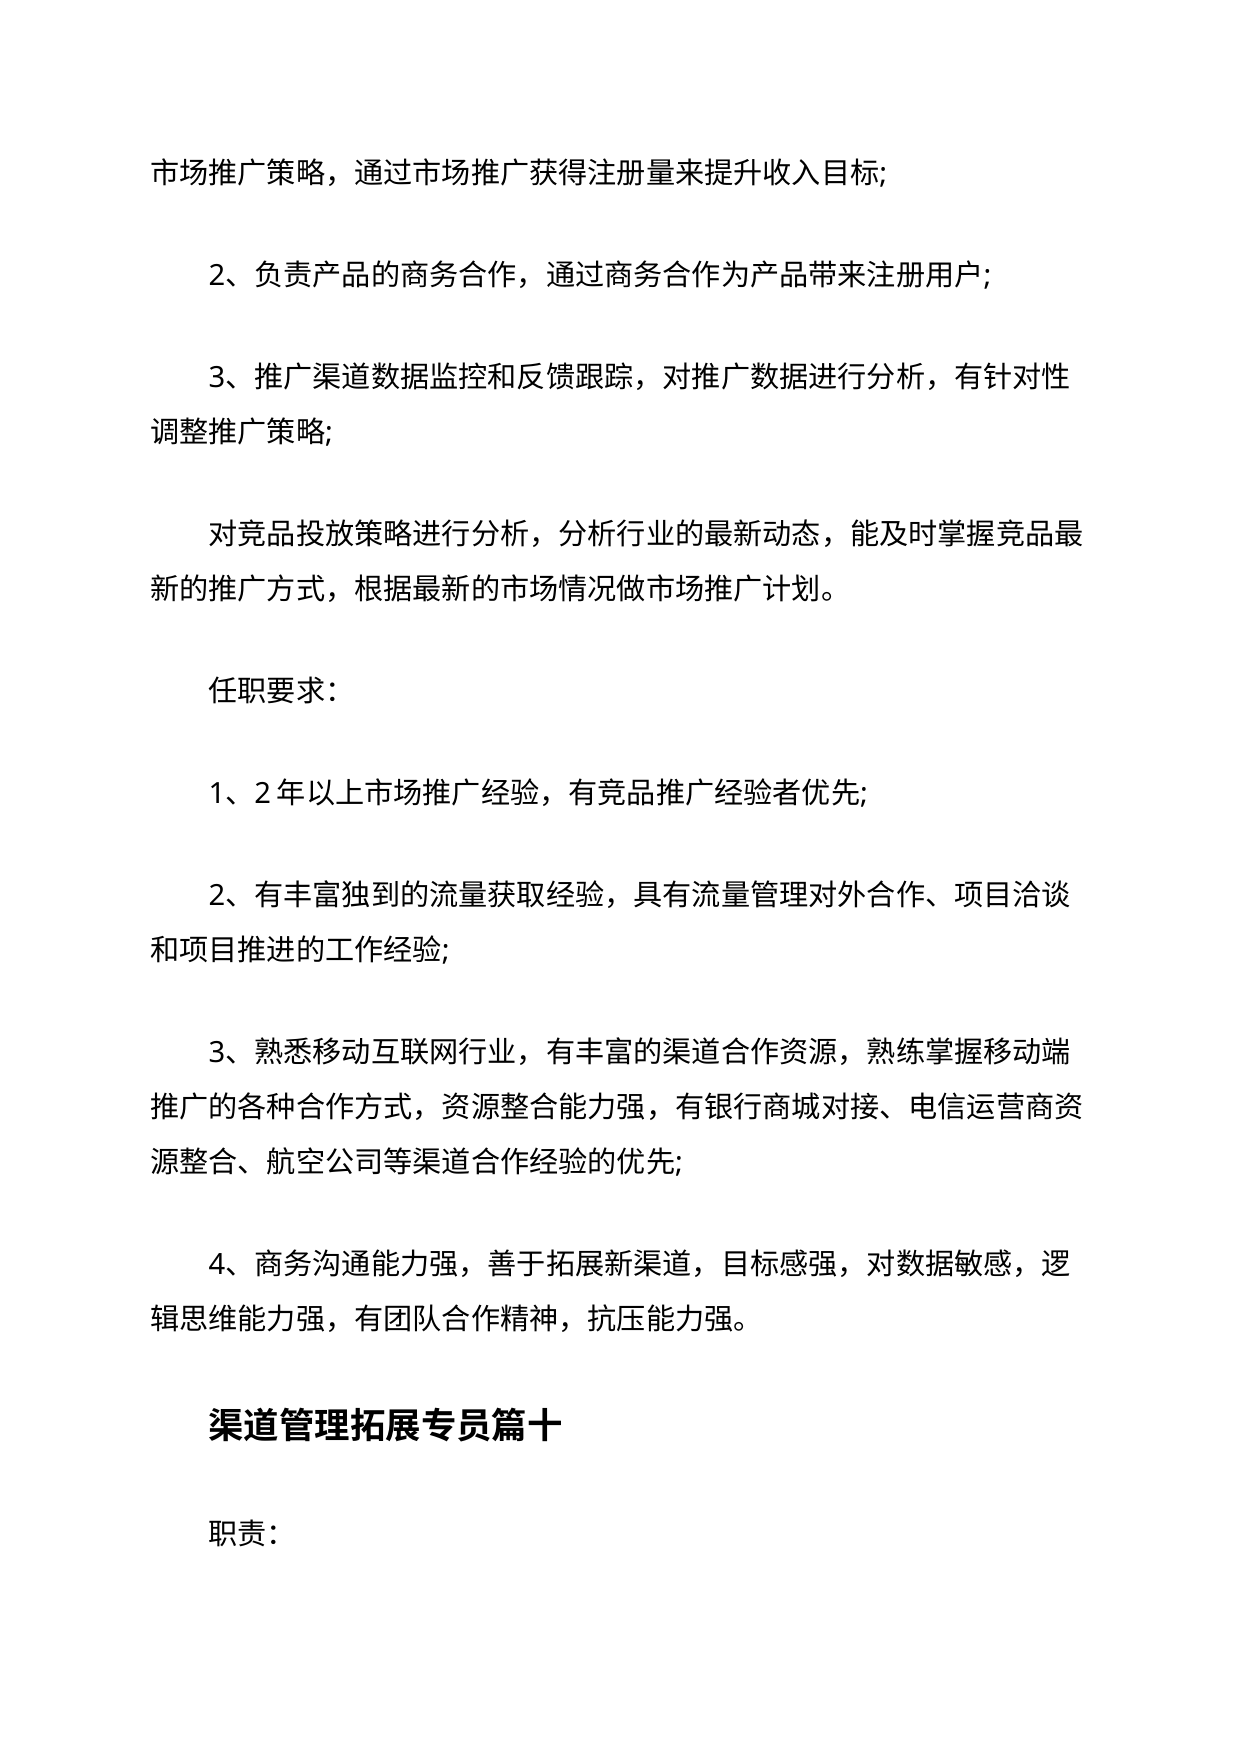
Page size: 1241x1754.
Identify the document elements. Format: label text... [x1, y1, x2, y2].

text 1、2年以上市场推广经验，有竞品推广经验者优先; [150, 769, 1090, 812]
text 2、负责产品的商务合作，通过商务合作为产品带来注册用户; [150, 252, 1090, 294]
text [150, 150, 1090, 192]
text 3、熟悉移动互联网行业，有丰富的渠道合作资源，熟练掌握移动端推广的各种合作方式，资源整合能力强，有银行商城对接、电信运营商资源整合、航空公司等渠道合作经验的优先; [150, 1028, 1090, 1181]
text 3、推广渠道数据监控和反馈跟踪，对推广数据进行分析，有针对性调整推广策略; [150, 354, 1090, 451]
text 4、商务沟通能力强，善于拓展新渠道，目标感强，对数据敏感，逻辑思维能力强，有团队合作精神，抗压能力强。 [150, 1240, 1090, 1337]
text 职责： [150, 1510, 1090, 1553]
text 对竞品投放策略进行分析，分析行业的最新动态，能及时掌握竞品最新的推广方式，根据最新的市场情况做市场推广计划。 [150, 511, 1090, 608]
text 渠道管理拓展专员篇十 [150, 1397, 1090, 1448]
text 2、有丰富独到的流量获取经验，具有流量管理对外合作、项目洽谈和项目推进的工作经验; [150, 871, 1090, 969]
text 任职要求： [150, 668, 1090, 710]
